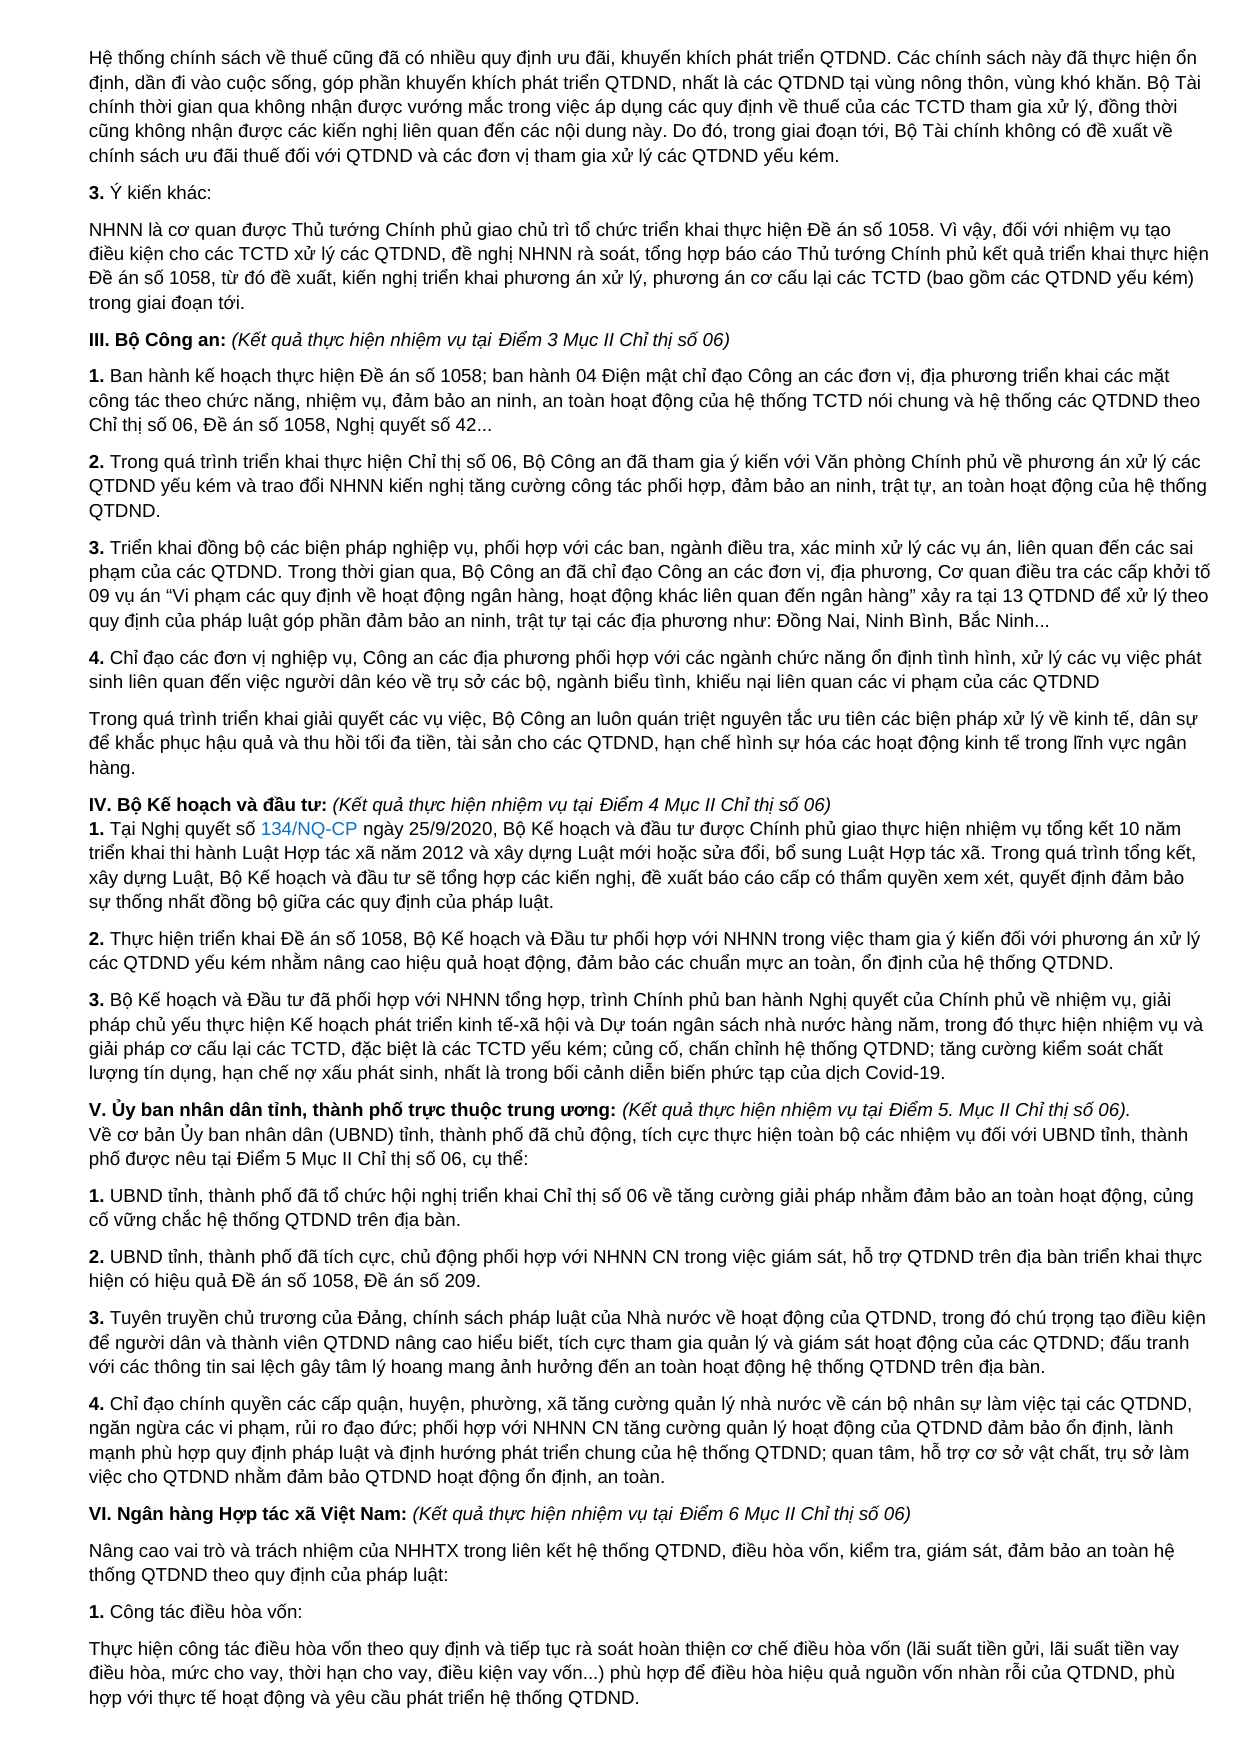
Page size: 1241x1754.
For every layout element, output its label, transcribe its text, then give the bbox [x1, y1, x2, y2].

text V. Ủy ban nhân dân tỉnh, thành phố trực thuộc trung ương: (Kết quả thực hiện nhiệm vụ tại Điểm 5. Mục II Chỉ thị số 06). [89, 1096, 1211, 1121]
text 2. Thực hiện triển khai Đề án số 1058, Bộ Kế hoạch và Đầu tư phối hợp với NHNN trong việc tham gia ý kiến đối với phương án xử lý các QTDND yếu kém nhằm nâng cao hiệu quả hoạt động, đảm bảo các chuẩn mực an toàn, ổn định của hệ thống QTDND. [89, 925, 1211, 974]
text Nâng cao vai trò và trách nhiệm của NHHTX trong liên kết hệ thống QTDND, điều hòa vốn, kiểm tra, giám sát, đảm bảo an toàn hệ thống QTDND theo quy định của pháp luật: [89, 1537, 1211, 1586]
text 1. Ban hành kế hoạch thực hiện Đề án số 1058; ban hành 04 Điện mật chỉ đạo Công an các đơn vị, địa phương triển khai các mặt công tác theo chức năng, nhiệm vụ, đảm bảo an ninh, an toàn hoạt động của hệ thống TCTD nói chung và hệ thống các QTDND theo Chỉ thị số 06, Đề án số 1058, Nghị quyết số 42... [89, 362, 1211, 436]
text III. Bộ Công an: (Kết quả thực hiện nhiệm vụ tại Điểm 3 Mục II Chỉ thị số 06) [89, 326, 1211, 350]
text 1. Tại Nghị quyết số 134/NQ-CP ngày 25/9/2020, Bộ Kế hoạch và đầu tư được Chính phủ giao thực hiện nhiệm vụ tổng kết 10 năm triển khai thi hành Luật Hợp tác xã năm 2012 và xây dựng Luật mới hoặc sửa đổi, bổ sung Luật Hợp tác xã. Trong quá trình tổng kết, xây dựng Luật, Bộ Kế hoạch và đầu tư sẽ tổng hợp các kiến nghị, đề xuất báo cáo cấp có thẩm quyền xem xét, quyết định đảm bảo sự thống nhất đồng bộ giữa các quy định của pháp luật. [89, 815, 1211, 912]
text 3. Ý kiến khác: [89, 179, 1211, 203]
text IV. Bộ Kế hoạch và đầu tư: (Kết quả thực hiện nhiệm vụ tại Điểm 4 Mục II Chỉ thị số 06) [89, 791, 1211, 815]
text Trong quá trình triển khai giải quyết các vụ việc, Bộ Công an luôn quán triệt nguyên tắc ưu tiên các biện pháp xử lý về kinh tế, dân sự để khắc phục hậu quả và thu hồi tối đa tiền, tài sản cho các QTDND, hạn chế hình sự hóa các hoạt động kinh tế trong lĩnh vực ngân hàng. [89, 705, 1211, 778]
text 1. UBND tỉnh, thành phố đã tổ chức hội nghị triển khai Chỉ thị số 06 về tăng cường giải pháp nhằm đảm bảo an toàn hoạt động, củng cố vững chắc hệ thống QTDND trên địa bàn. [89, 1182, 1211, 1231]
text 3. Bộ Kế hoạch và Đầu tư đã phối hợp với NHNN tổng hợp, trình Chính phủ ban hành Nghị quyết của Chính phủ về nhiệm vụ, giải pháp chủ yếu thực hiện Kế hoạch phát triển kinh tế-xã hội và Dự toán ngân sách nhà nước hàng năm, trong đó thực hiện nhiệm vụ và giải pháp cơ cấu lại các TCTD, đặc biệt là các TCTD yếu kém; củng cố, chấn chỉnh hệ thống QTDND; tăng cường kiểm soát chất lượng tín dụng, hạn chế nợ xấu phát sinh, nhất là trong bối cảnh diễn biến phức tạp của dịch Covid-19. [89, 986, 1211, 1084]
text VI. Ngân hàng Hợp tác xã Việt Nam: (Kết quả thực hiện nhiệm vụ tại Điểm 6 Mục II Chỉ thị số 06) [89, 1500, 1211, 1524]
text 3. Tuyên truyền chủ trương của Đảng, chính sách pháp luật của Nhà nước về hoạt động của QTDND, trong đó chú trọng tạo điều kiện để người dân và thành viên QTDND nâng cao hiểu biết, tích cực tham gia quản lý và giám sát hoạt động của các QTDND; đấu tranh với các thông tin sai lệch gây tâm lý hoang mang ảnh hưởng đến an toàn hoạt động hệ thống QTDND trên địa bàn. [89, 1304, 1211, 1377]
text 4. Chỉ đạo các đơn vị nghiệp vụ, Công an các địa phương phối hợp với các ngành chức năng ổn định tình hình, xử lý các vụ việc phát sinh liên quan đến việc người dân kéo về trụ sở các bộ, ngành biểu tình, khiếu nại liên quan các vi phạm của các QTDND [89, 644, 1211, 692]
text 3. Triển khai đồng bộ các biện pháp nghiệp vụ, phối hợp với các ban, ngành điều tra, xác minh xử lý các vụ án, liên quan đến các sai phạm của các QTDND. Trong thời gian qua, Bộ Công an đã chỉ đạo Công an các đơn vị, địa phương, Cơ quan điều tra các cấp khởi tố 09 vụ án “Vi phạm các quy định về hoạt động ngân hàng, hoạt động khác liên quan đến ngân hàng” xảy ra tại 13 QTDND để xử lý theo quy định của pháp luật góp phần đảm bảo an ninh, trật tự tại các địa phương như: Đồng Nai, Ninh Bình, Bắc Ninh... [89, 534, 1211, 631]
text Về cơ bản Ủy ban nhân dân (UBND) tỉnh, thành phố đã chủ động, tích cực thực hiện toàn bộ các nhiệm vụ đối với UBND tỉnh, thành phố được nêu tại Điểm 5 Mục II Chỉ thị số 06, cụ thể: [89, 1121, 1211, 1169]
text NHNN là cơ quan được Thủ tướng Chính phủ giao chủ trì tổ chức triển khai thực hiện Đề án số 1058. Vì vậy, đối với nhiệm vụ tạo điều kiện cho các TCTD xử lý các QTDND, đề nghị NHNN rà soát, tổng hợp báo cáo Thủ tướng Chính phủ kết quả triển khai thực hiện Đề án số 1058, từ đó đề xuất, kiến nghị triển khai phương án xử lý, phương án cơ cấu lại các TCTD (bao gồm các QTDND yếu kém) trong giai đoạn tới. [89, 216, 1211, 313]
text Hệ thống chính sách về thuế cũng đã có nhiều quy định ưu đãi, khuyến khích phát triển QTDND. Các chính sách này đã thực hiện ổn định, dần đi vào cuộc sống, góp phần khuyến khích phát triển QTDND, nhất là các QTDND tại vùng nông thôn, vùng khó khăn. Bộ Tài chính thời gian qua không nhận được vướng mắc trong việc áp dụng các quy định về thuế của các TCTD tham gia xử lý, đồng thời cũng không nhận được các kiến nghị liên quan đến các nội dung này. Do đó, trong giai đoạn tới, Bộ Tài chính không có đề xuất về chính sách ưu đãi thuế đối với QTDND và các đơn vị tham gia xử lý các QTDND yếu kém. [89, 44, 1211, 166]
text 2. UBND tỉnh, thành phố đã tích cực, chủ động phối hợp với NHNN CN trong việc giám sát, hỗ trợ QTDND trên địa bàn triển khai thực hiện có hiệu quả Đề án số 1058, Đề án số 209. [89, 1243, 1211, 1292]
text 2. Trong quá trình triển khai thực hiện Chỉ thị số 06, Bộ Công an đã tham gia ý kiến với Văn phòng Chính phủ về phương án xử lý các QTDND yếu kém và trao đổi NHNN kiến nghị tăng cường công tác phối hợp, đảm bảo an ninh, trật tự, an toàn hoạt động của hệ thống QTDND. [89, 448, 1211, 521]
text Thực hiện công tác điều hòa vốn theo quy định và tiếp tục rà soát hoàn thiện cơ chế điều hòa vốn (lãi suất tiền gửi, lãi suất tiền vay điều hòa, mức cho vay, thời hạn cho vay, điều kiện vay vốn...) phù hợp để điều hòa hiệu quả nguồn vốn nhàn rỗi của QTDND, phù hợp với thực tế hoạt động và yêu cầu phát triển hệ thống QTDND. [89, 1635, 1211, 1708]
text 1. Công tác điều hòa vốn: [89, 1598, 1211, 1622]
text 4. Chỉ đạo chính quyền các cấp quận, huyện, phường, xã tăng cường quản lý nhà nước về cán bộ nhân sự làm việc tại các QTDND, ngăn ngừa các vi phạm, rủi ro đạo đức; phối hợp với NHNN CN tăng cường quản lý hoạt động của QTDND đảm bảo ổn định, lành mạnh phù hợp quy định pháp luật và định hướng phát triển chung của hệ thống QTDND; quan tâm, hỗ trợ cơ sở vật chất, trụ sở làm việc cho QTDND nhằm đảm bảo QTDND hoạt động ổn định, an toàn. [89, 1390, 1211, 1487]
